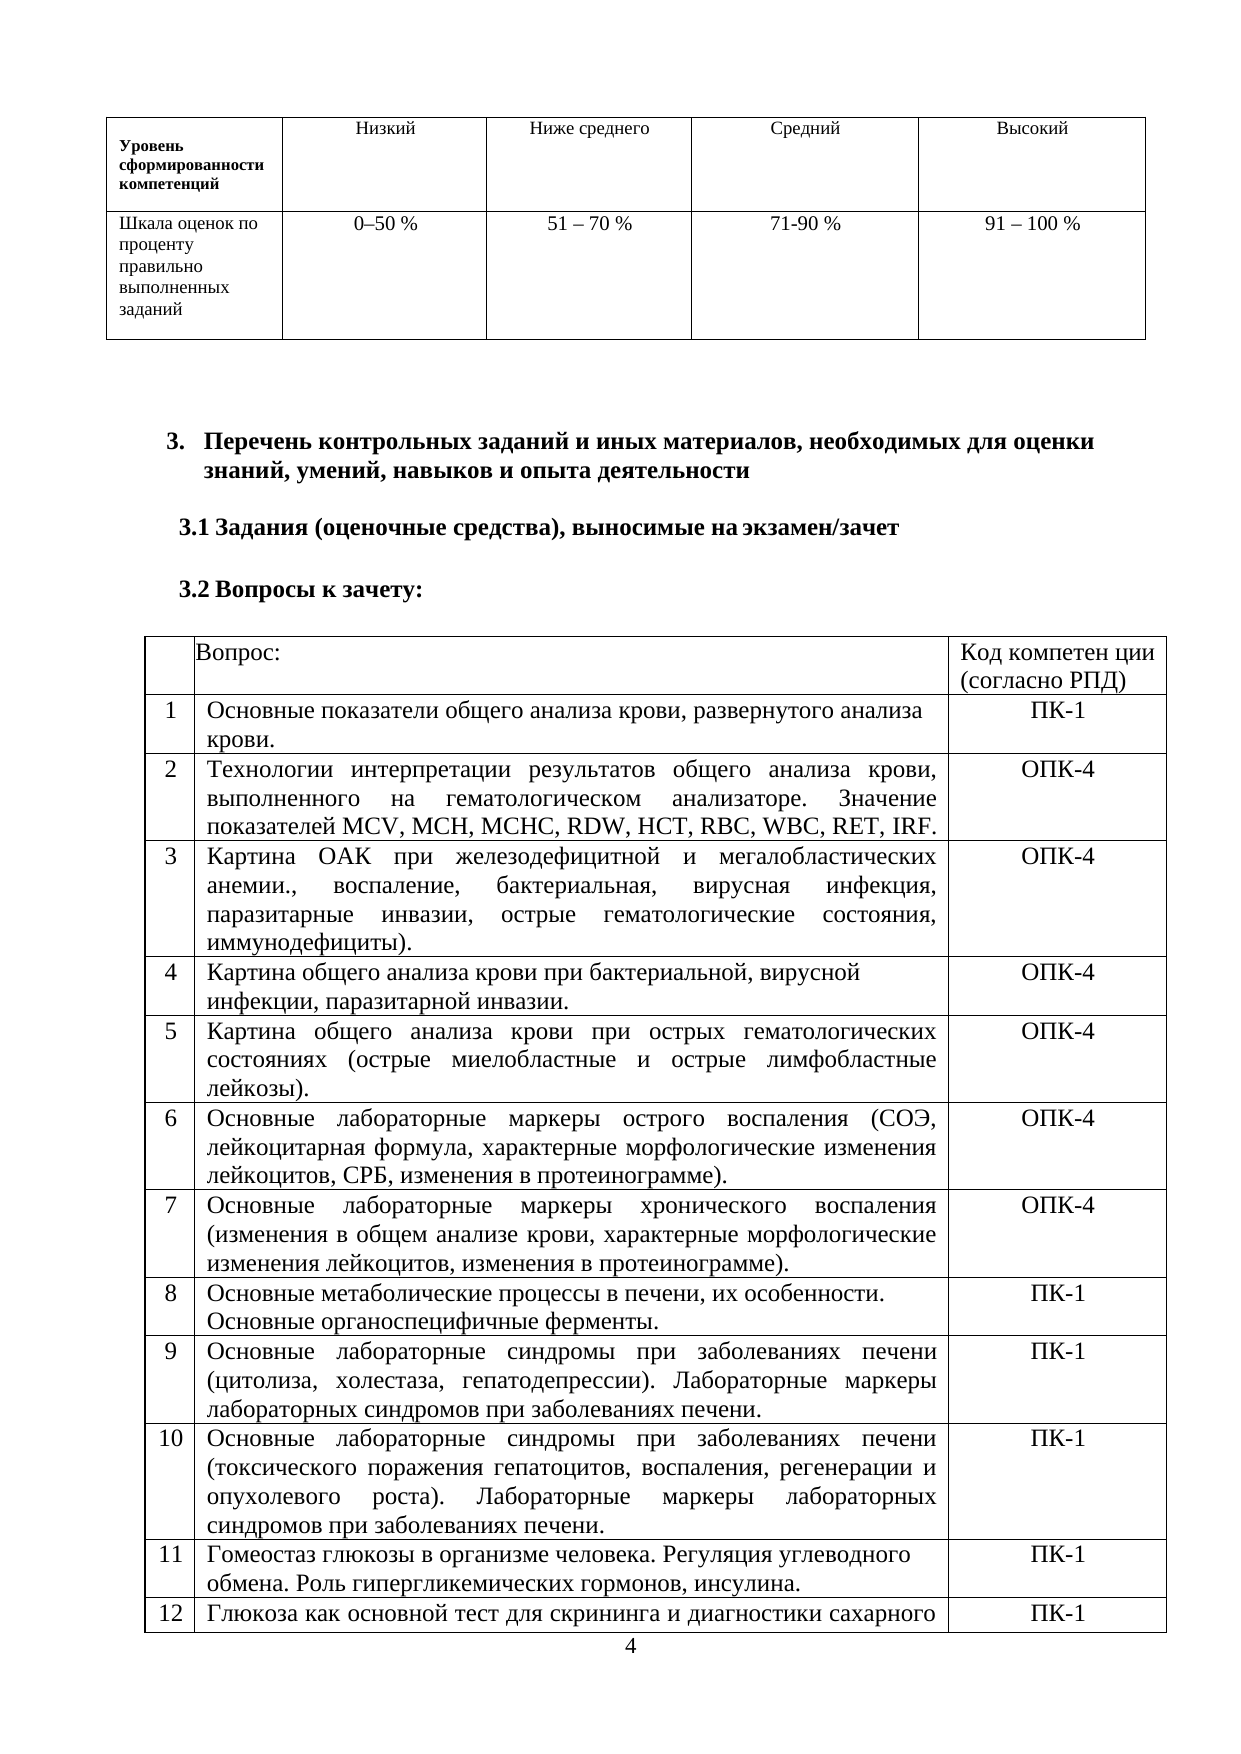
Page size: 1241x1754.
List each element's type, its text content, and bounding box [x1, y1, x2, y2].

table_header Вопрос: [195, 637, 948, 694]
table_cell 12 [146, 1598, 194, 1632]
table_cell ПК-1 [949, 1336, 1166, 1422]
table_cell Основные лабораторные синдромы при заболеваниях печени (токсического поражения гепатоцитов, воспаления, регенерации и опухолевого роста). Лабораторные маркеры лабораторных синдромов при заболеваниях печени. [195, 1424, 948, 1538]
table_cell 8 [146, 1278, 194, 1335]
table_cell ПК-1 [949, 695, 1166, 753]
list Перечень контрольных заданий и иных материалов, необходимых для оценки знаний, умений, навыков и опыта деятельности [166, 426, 1151, 483]
table_cell 5 [146, 1016, 194, 1102]
table_cell ОПК-4 [949, 957, 1166, 1015]
table_cell 6 [146, 1103, 194, 1189]
table_cell ОПК-4 [949, 1190, 1166, 1277]
table_cell Высокий [919, 118, 1145, 211]
table_cell ПК-1 [949, 1424, 1166, 1538]
table_cell Картина общего анализа крови при острых гематологических состояниях (острые миелобластные и острые лимфобластные лейкозы). [195, 1016, 948, 1102]
table_cell ПК-1 [949, 1598, 1166, 1632]
table_cell Ниже среднего [487, 118, 691, 211]
table_cell 51 – 70 % [487, 212, 691, 339]
table_cell 0–50 % [283, 212, 486, 339]
table_cell ПК-1 [949, 1278, 1166, 1335]
table_cell 71-90 % [692, 212, 918, 339]
table_cell 7 [146, 1190, 194, 1277]
table_cell 3 [146, 841, 194, 956]
table_cell 9 [146, 1336, 194, 1422]
table_cell ОПК-4 [949, 1103, 1166, 1189]
table_cell Средний [692, 118, 918, 211]
table_cell Гомеостаз глюкозы в организме человека. Регуляция углеводного обмена. Роль гипергликемических гормонов, инсулина. [195, 1540, 948, 1597]
table_cell 91 – 100 % [919, 212, 1145, 339]
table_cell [195, 1598, 948, 1632]
table_cell ОПК-4 [949, 754, 1166, 840]
table_cell 2 [146, 754, 194, 840]
table_cell ОПК-4 [949, 841, 1166, 956]
table_cell 10 [146, 1424, 194, 1538]
table_cell 11 [146, 1540, 194, 1597]
table_cell 4 [146, 957, 194, 1015]
table_cell Основные лабораторные синдромы при заболеваниях печени (цитолиза, холестаза, гепатодепрессии). Лабораторные маркеры лабораторных синдромов при заболеваниях печени. [195, 1336, 948, 1422]
list Вопросы к зачету: [131, 574, 1051, 603]
table_cell Основные лабораторные маркеры хронического воспаления (изменения в общем анализе крови, характерные морфологические изменения лейкоцитов, изменения в протеинограмме). [195, 1190, 948, 1277]
table_header [146, 637, 194, 694]
list Задания (оценочные средства), выносимые на экзамен/зачет [131, 512, 1051, 541]
table_cell ОПК-4 [949, 1016, 1166, 1102]
table_cell ПК-1 [949, 1540, 1166, 1597]
table_cell 1 [146, 695, 194, 753]
table_cell Низкий [283, 118, 486, 211]
table_cell Уровень сформированности компетенций [107, 118, 282, 211]
table_header Код компетен ции (согласно РПД) [949, 637, 1166, 694]
table_cell Картина общего анализа крови при бактериальной, вирусной инфекции, паразитарной инвазии. [195, 957, 948, 1015]
table_cell Картина ОАК при железодефицитной и мегалобластических анемии., воспаление, бактериальная, вирусная инфекция, паразитарные инвазии, острые гематологические состояния, иммунодефициты). [195, 841, 948, 956]
table_cell Технологии интерпретации результатов общего анализа крови, выполненного на гематологическом анализаторе. Значение показателей MCV, MCH, MCHC, RDW, HCT, RBC, WBC, RET, IRF. [195, 754, 948, 840]
table_cell Основные показатели общего анализа крови, развернутого анализа крови. [195, 695, 948, 753]
table_cell Основные лабораторные маркеры острого воспаления (СОЭ, лейкоцитарная формула, характерные морфологические изменения лейкоцитов, СРБ, изменения в протеинограмме). [195, 1103, 948, 1189]
table_cell Шкала оценок по проценту правильно выполненных заданий [107, 212, 282, 339]
table_cell Основные метаболические процессы в печени, их особенности. Основные органоспецифичные ферменты. [195, 1278, 948, 1335]
